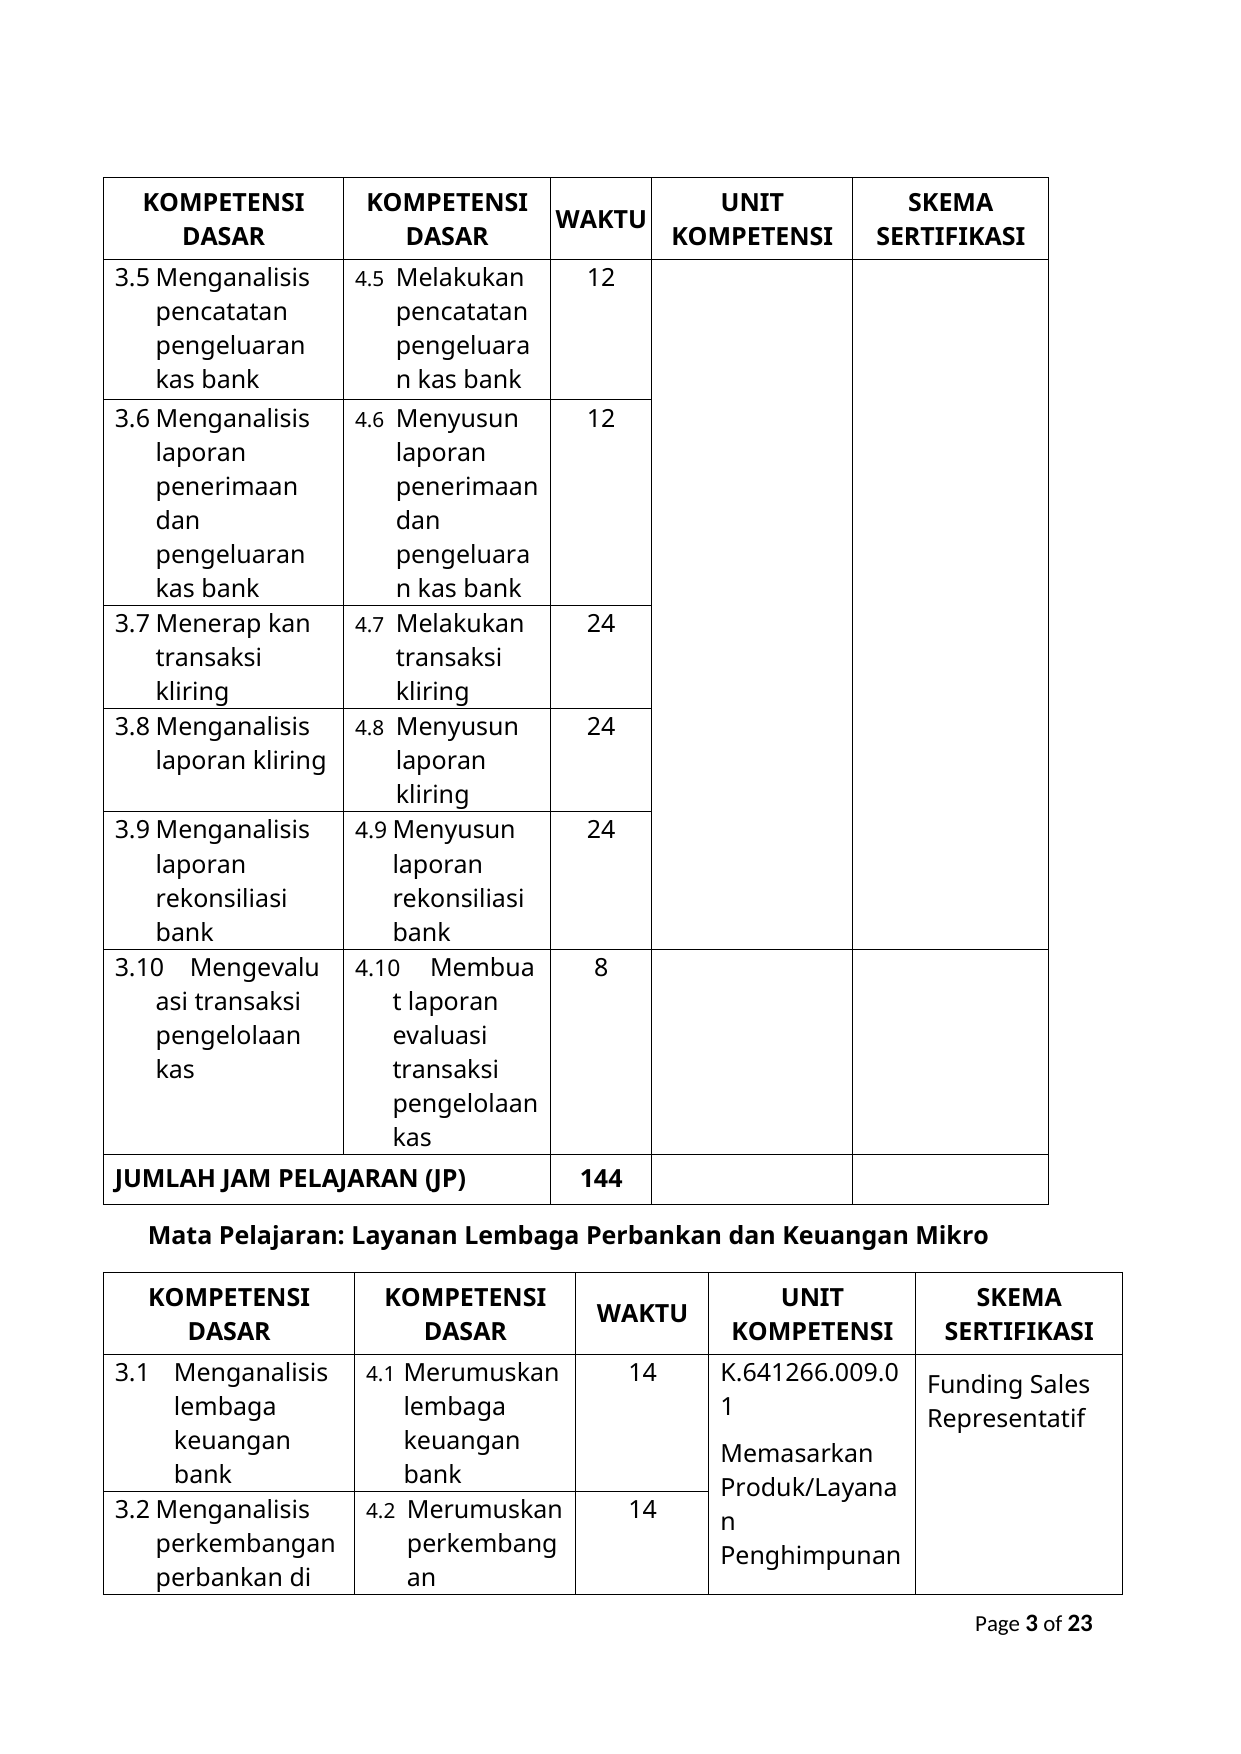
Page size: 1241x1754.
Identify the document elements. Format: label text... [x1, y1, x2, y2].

table_cell Menganalisis laporan penerimaan dan pengeluaran kas bank [104, 400, 343, 605]
table_cell Merumuskan lembaga keuangan bank [355, 1355, 575, 1491]
table_cell 8 [551, 950, 651, 1154]
table_header UNIT KOMPETENSI [709, 1273, 915, 1353]
table_header UNIT KOMPETENSI [652, 178, 852, 259]
table_cell 12 [551, 400, 651, 605]
table_cell K.641266.009.01 Memasarkan Produk/Layanan Penghimpunan DPK Bank [709, 1355, 915, 1594]
table_cell 24 [551, 812, 651, 948]
table_cell [853, 1155, 1048, 1204]
table_header KOMPETENSI DASAR [344, 178, 550, 259]
table_cell Menyusun laporan kliring [344, 709, 550, 811]
table_cell [652, 1155, 852, 1204]
table_cell JUMLAH JAM PELAJARAN (JP) [104, 1155, 550, 1204]
table_header KOMPETENSI DASAR [355, 1273, 575, 1353]
table_cell [652, 950, 852, 1154]
table_cell 144 [551, 1155, 651, 1204]
table_cell Melakukan transaksi kliring [344, 606, 550, 708]
table_header SKEMA SERTIFIKASI [853, 178, 1048, 259]
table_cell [355, 1492, 575, 1594]
table_cell Melakukan pencatatan pengeluaran kas bank [344, 260, 550, 399]
table_cell 24 [551, 709, 651, 811]
table_cell Menyusun laporan rekonsiliasi bank [344, 812, 550, 948]
table_cell Menerap kan transaksi kliring [104, 606, 343, 708]
table_cell Menyusun laporan penerimaan dan pengeluaran kas bank [344, 400, 550, 605]
table_header KOMPETENSI DASAR [104, 1273, 354, 1353]
table_cell Mengevaluasi transaksi pengelolaan kas [104, 950, 343, 1154]
table_cell Membuat laporan evaluasi transaksi pengelolaan kas [344, 950, 550, 1154]
table_cell Menganalisis laporan rekonsiliasi bank [104, 812, 343, 948]
table_cell 24 [551, 606, 651, 708]
table_cell Funding Sales Representatif [916, 1355, 1122, 1594]
table_cell 14 [576, 1355, 708, 1491]
table_cell Menganalisis lembaga keuangan bank [104, 1355, 354, 1491]
table_header WAKTU [576, 1273, 708, 1353]
text Mata Pelajaran: Layanan Lembaga Perbankan dan Keuangan Mikro [148, 1218, 1092, 1252]
table_cell 14 [576, 1492, 708, 1594]
table_cell Menganalisis laporan kliring [104, 709, 343, 811]
table_header KOMPETENSI DASAR [104, 178, 343, 259]
table_cell [853, 950, 1048, 1154]
table_cell Menganalisis pencatatan pengeluaran kas bank [104, 260, 343, 399]
table_header WAKTU [551, 178, 651, 259]
table_header SKEMA SERTIFIKASI [916, 1273, 1122, 1353]
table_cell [104, 1492, 354, 1594]
table_cell 12 [551, 260, 651, 399]
